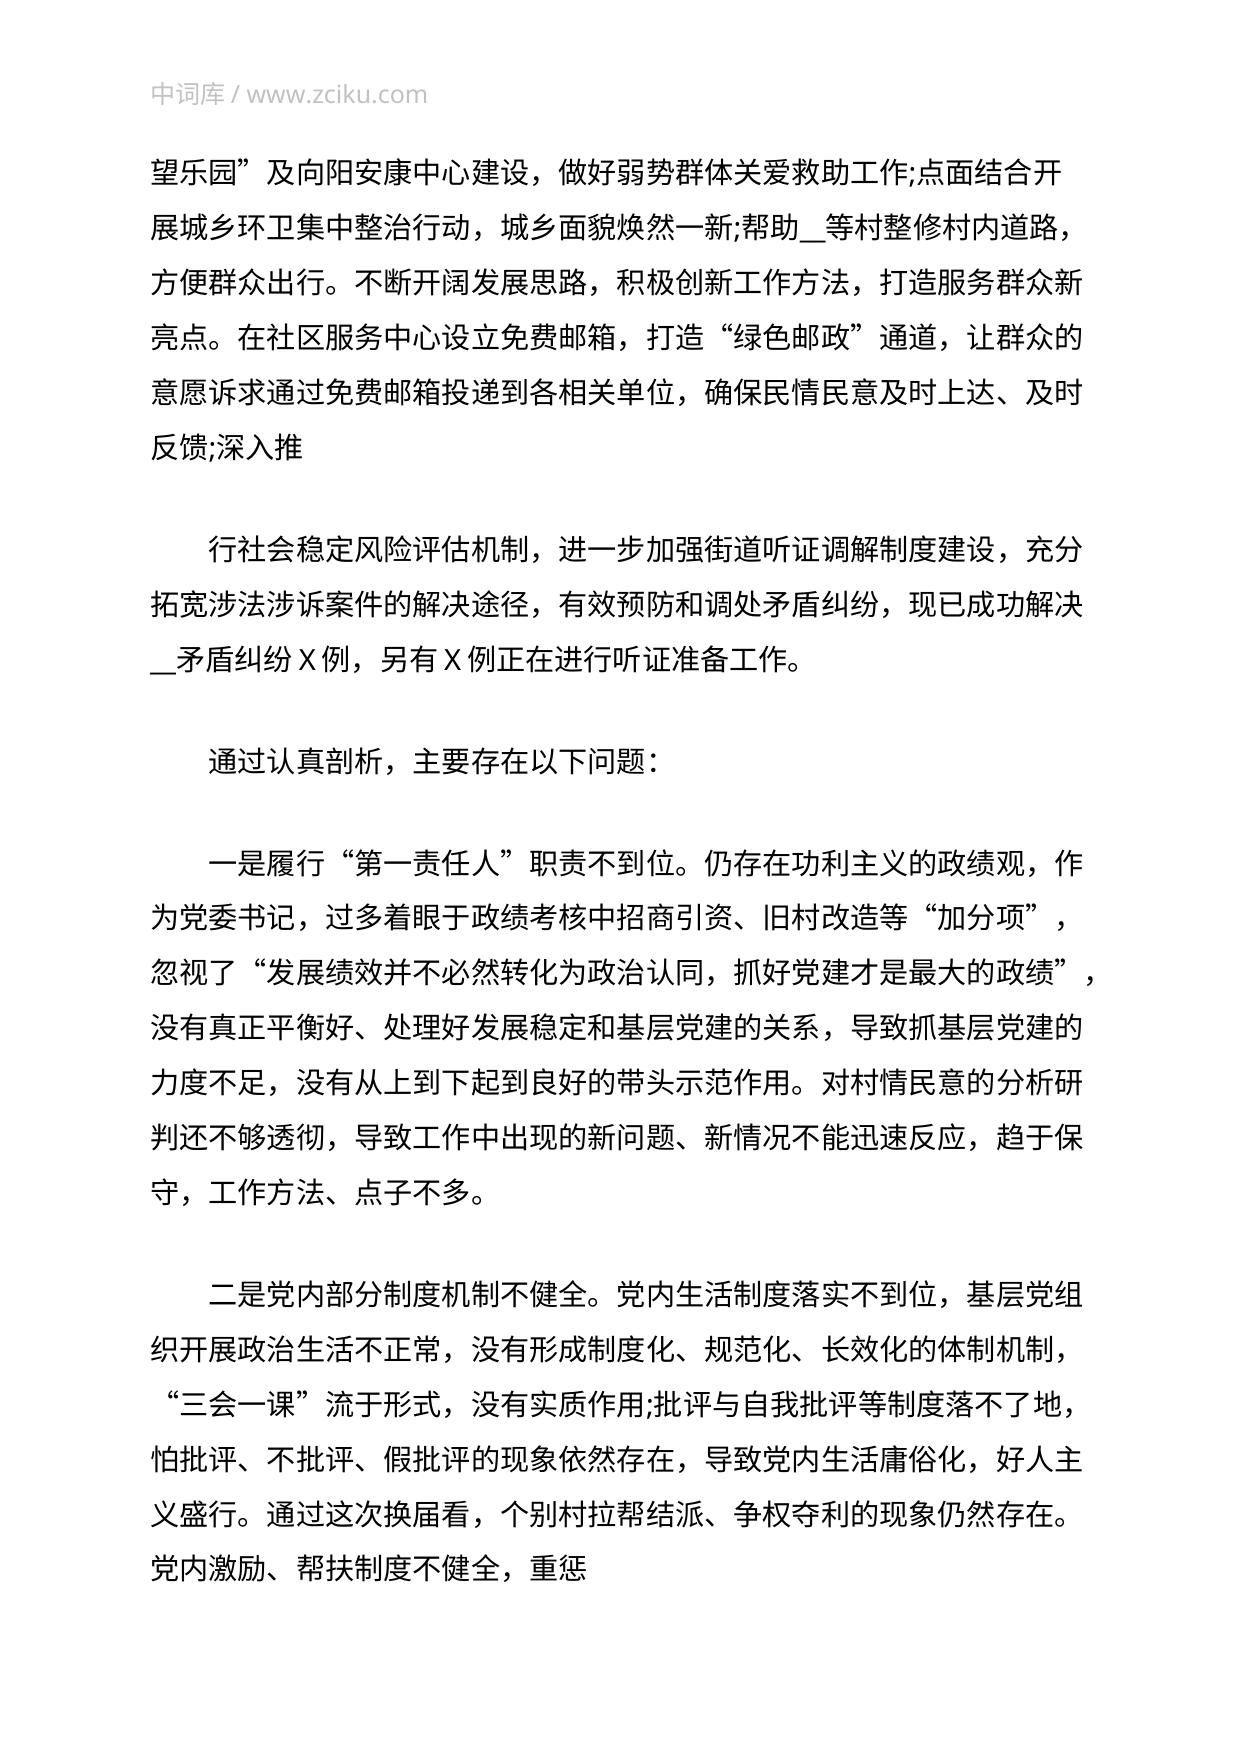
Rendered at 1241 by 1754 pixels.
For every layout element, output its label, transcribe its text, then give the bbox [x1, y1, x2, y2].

text 二是党内部分制度机制不健全。党内生活制度落实不到位，基层党组织开展政治生活不正常，没有形成制度化、规范化、长效化的体制机制，“三会一课”流于形式，没有实质作用;批评与自我批评等制度落不了地，怕批评、不批评、假批评的现象依然存在，导致党内生活庸俗化，好人主义盛行。通过这次换届看，个别村拉帮结派、争权夺利的现象仍然存在。党内激励、帮扶制度不健全，重惩 [150, 1271, 1090, 1588]
text 一是履行“第一责任人”职责不到位。仍存在功利主义的政绩观，作为党委书记，过多着眼于政绩考核中招商引资、旧村改造等“加分项”，忽视了“发展绩效并不必然转化为政治认同，抓好党建才是最大的政绩”，没有真正平衡好、处理好发展稳定和基层党建的关系，导致抓基层党建的力度不足，没有从上到下起到良好的带头示范作用。对村情民意的分析研判还不够透彻，导致工作中出现的新问题、新情况不能迅速反应，趋于保守，工作方法、点子不多。 [150, 840, 1090, 1212]
text 行社会稳定风险评估机制，进一步加强街道听证调解制度建设，充分拓宽涉法涉诉案件的解决途径，有效预防和调处矛盾纠纷，现已成功解决__矛盾纠纷X例，另有X例正在进行听证准备工作。 [150, 527, 1090, 679]
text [150, 150, 1090, 467]
text 通过认真剖析，主要存在以下问题： [150, 738, 1090, 781]
